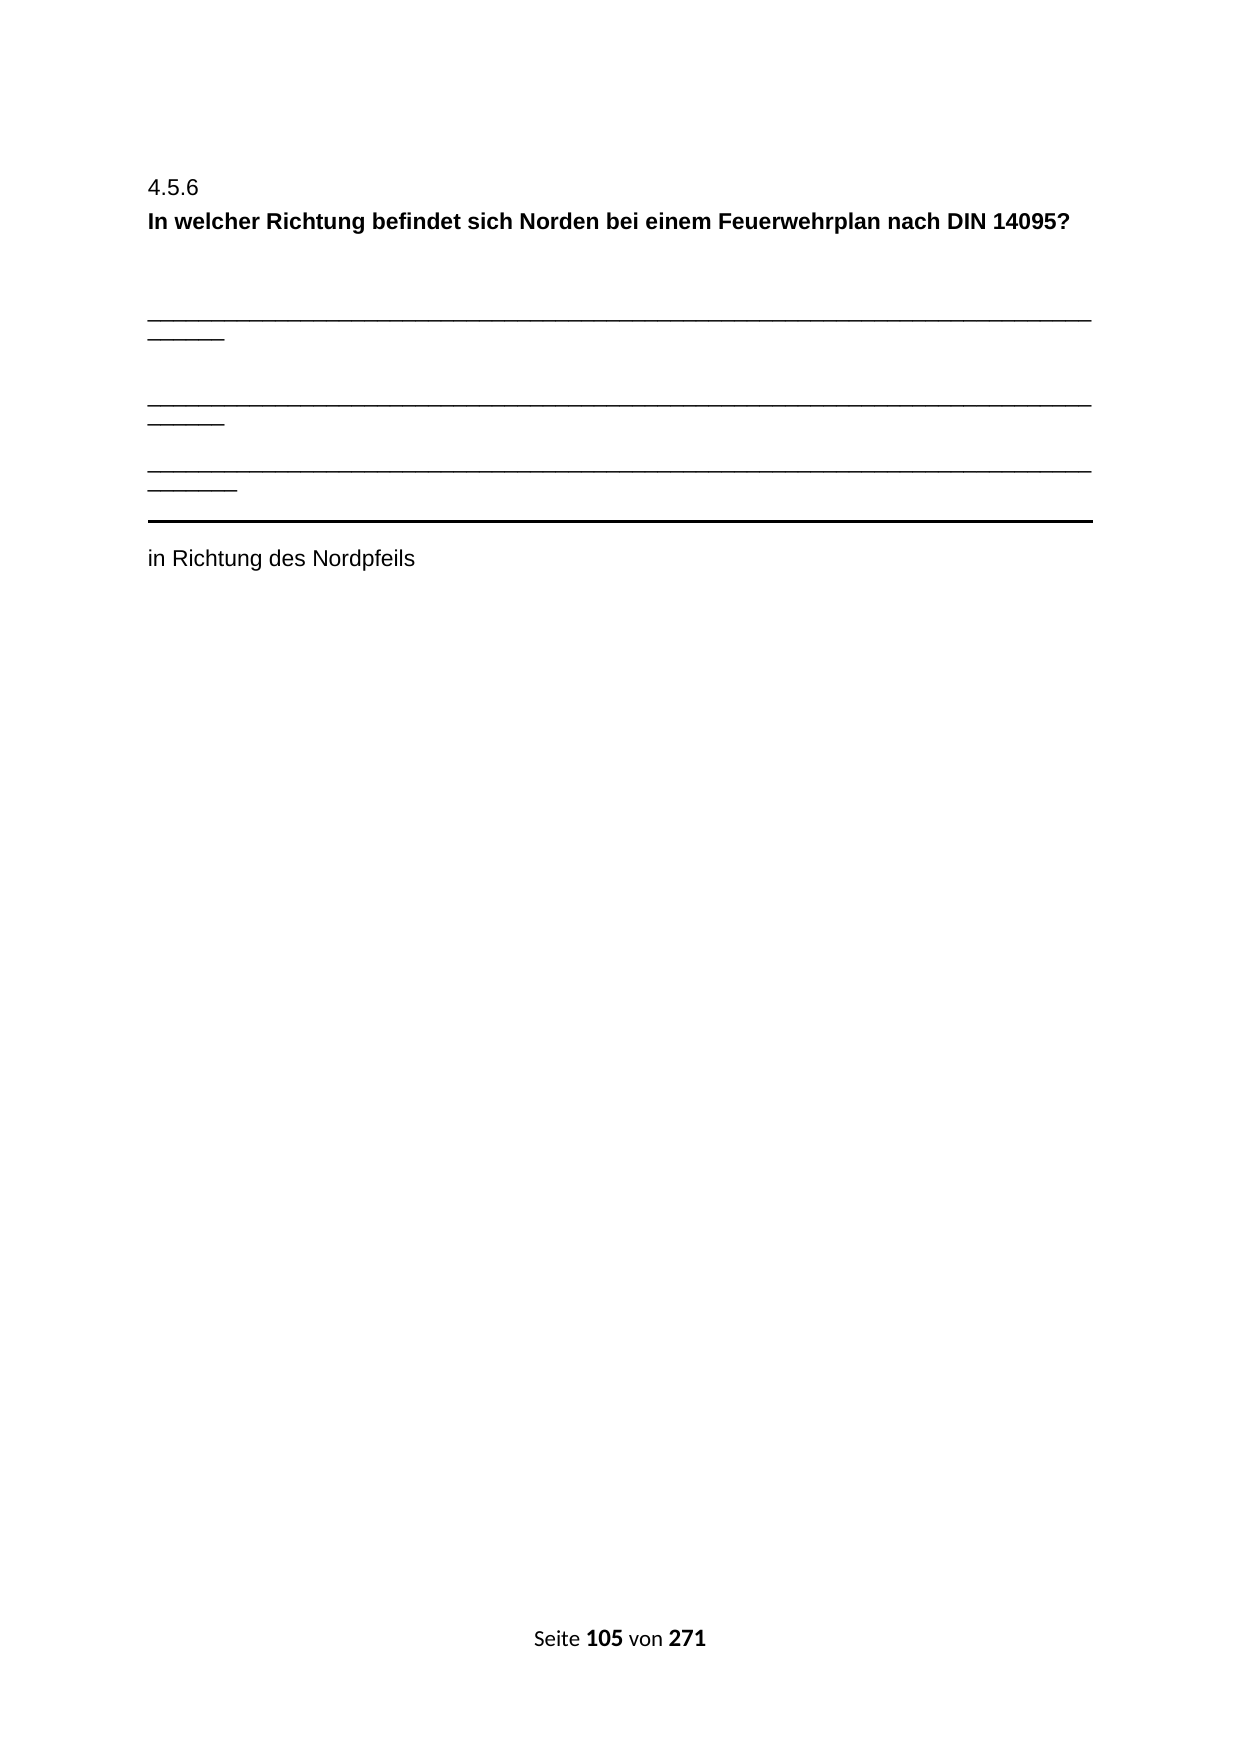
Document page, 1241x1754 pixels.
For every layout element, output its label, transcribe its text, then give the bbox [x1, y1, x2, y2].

text ________________________________________________________________________________ [148, 282, 1093, 340]
text _________________________________________________________________________________ [148, 453, 1093, 491]
text 4.5.6 [148, 174, 1093, 201]
text ________________________________________________________________________________ [148, 368, 1093, 425]
text in Richtung des Nordpfeils [148, 548, 1093, 571]
text In welcher Richtung befindet sich Norden bei einem Feuerwehrplan nach DIN 14095? [148, 201, 1093, 237]
